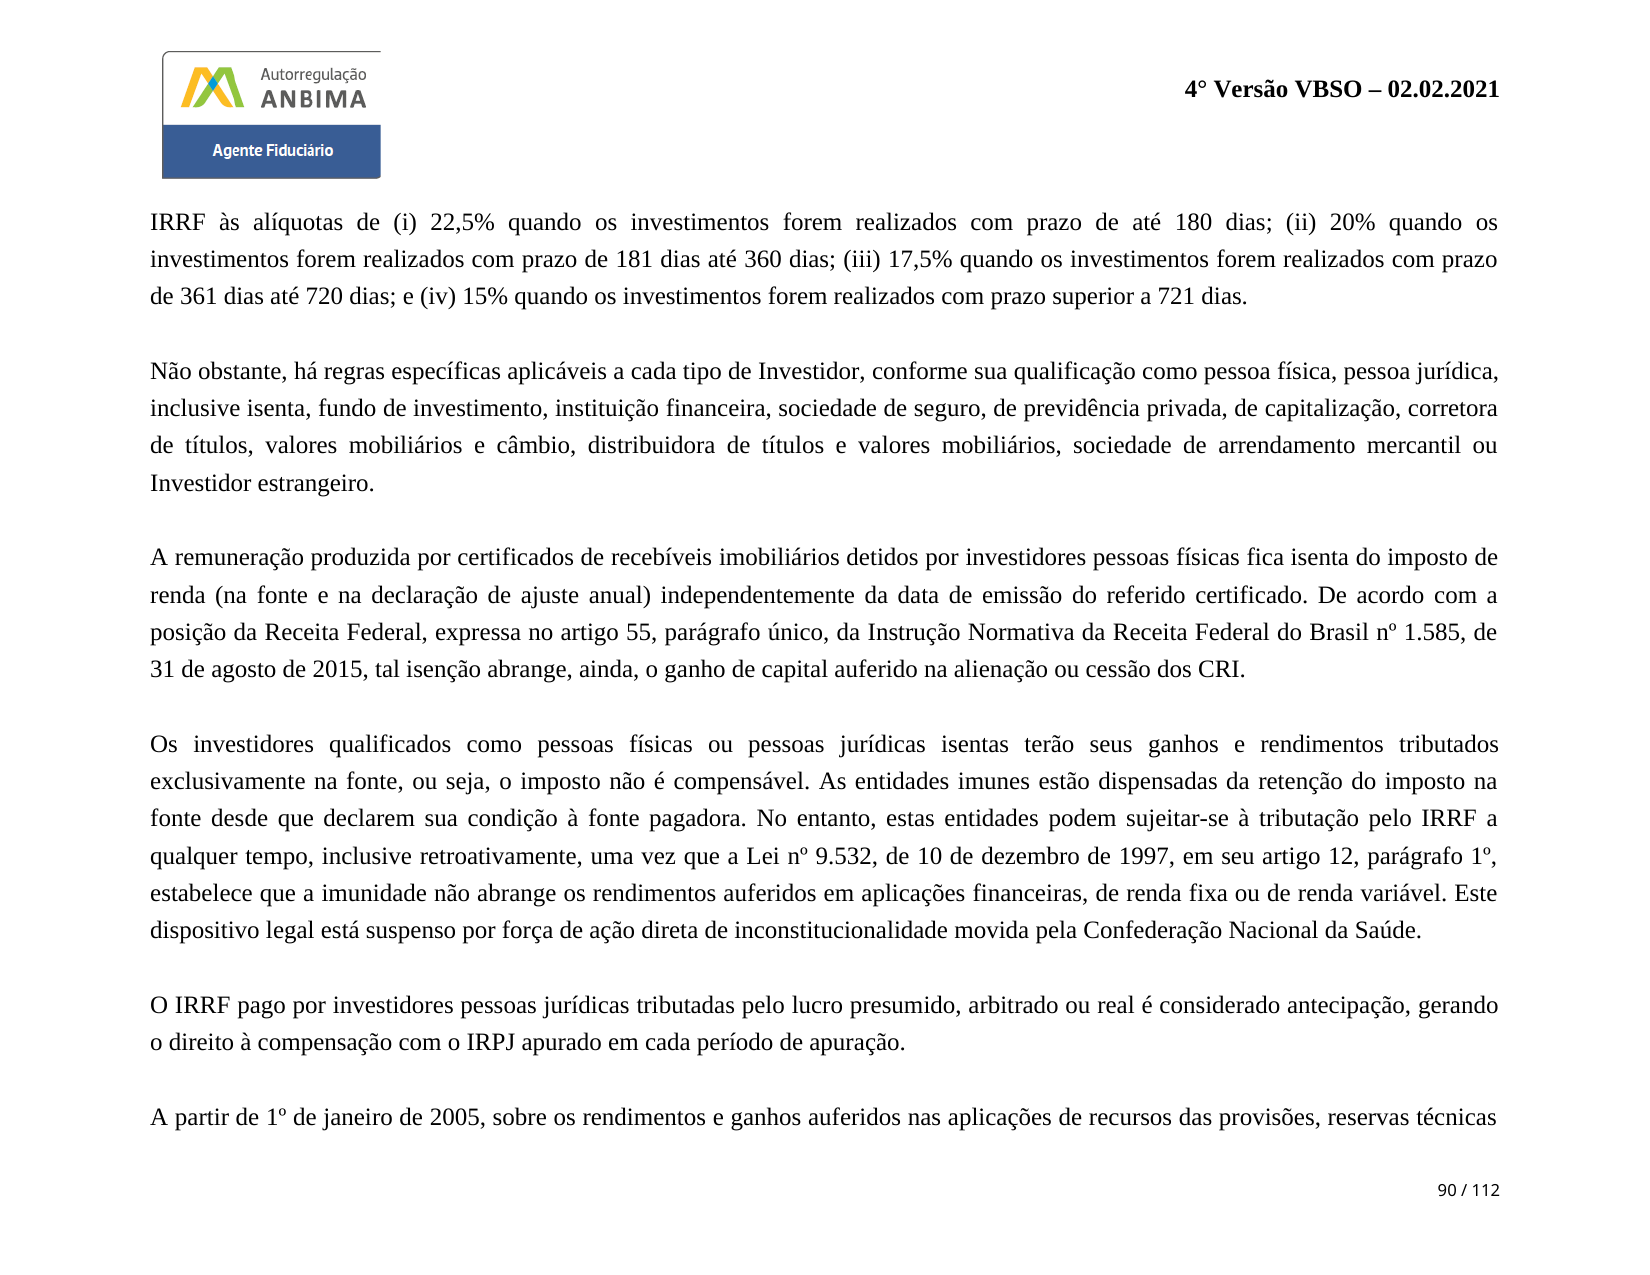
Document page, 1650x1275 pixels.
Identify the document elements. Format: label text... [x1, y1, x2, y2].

text Não obstante, há regras específicas aplicáveis a cada tipo de Investidor, conforme sua qualificação como pessoa física, pessoa jurídica, inclusive isenta, fundo de investimento, instituição financeira, sociedade de seguro, de previdência privada, de capitalização, corretora de títulos, valores mobiliários e câmbio, distribuidora de títulos e valores mobiliários, sociedade de arrendamento mercantil ou Investidor estrangeiro. [150, 356, 1500, 497]
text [150, 207, 1500, 310]
text O IRRF pago por investidores pessoas jurídicas tributadas pelo lucro presumido, arbitrado ou real é considerado antecipação, gerando o direito à compensação com o IRPJ apurado em cada período de apuração. [150, 990, 1500, 1056]
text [150, 1102, 1500, 1131]
text A remuneração produzida por certificados de recebíveis imobiliários detidos por investidores pessoas físicas fica isenta do imposto de renda (na fonte e na declaração de ajuste anual) independentemente da data de emissão do referido certificado. De acordo com a posição da Receita Federal, expressa no artigo 55, parágrafo único, da Instrução Normativa da Receita Federal do Brasil nº 1.585, de 31 de agosto de 2015, tal isenção abrange, ainda, o ganho de capital auferido na alienação ou cessão dos CRI. [150, 542, 1500, 683]
text Os investidores qualificados como pessoas físicas ou pessoas jurídicas isentas terão seus ganhos e rendimentos tributados exclusivamente na fonte, ou seja, o imposto não é compensável. As entidades imunes estão dispensadas da retenção do imposto na fonte desde que declarem sua condição à fonte pagadora. No entanto, estas entidades podem sujeitar-se à tributação pelo IRRF a qualquer tempo, inclusive retroativamente, uma vez que a Lei nº 9.532, de 10 de dezembro de 1997, em seu artigo 12, parágrafo 1º, estabelece que a imunidade não abrange os rendimentos auferidos em aplicações financeiras, de renda fixa ou de renda variável. Este dispositivo legal está suspenso por força de ação direta de inconstitucionalidade movida pela Confederação Nacional da Saúde. [150, 729, 1500, 944]
